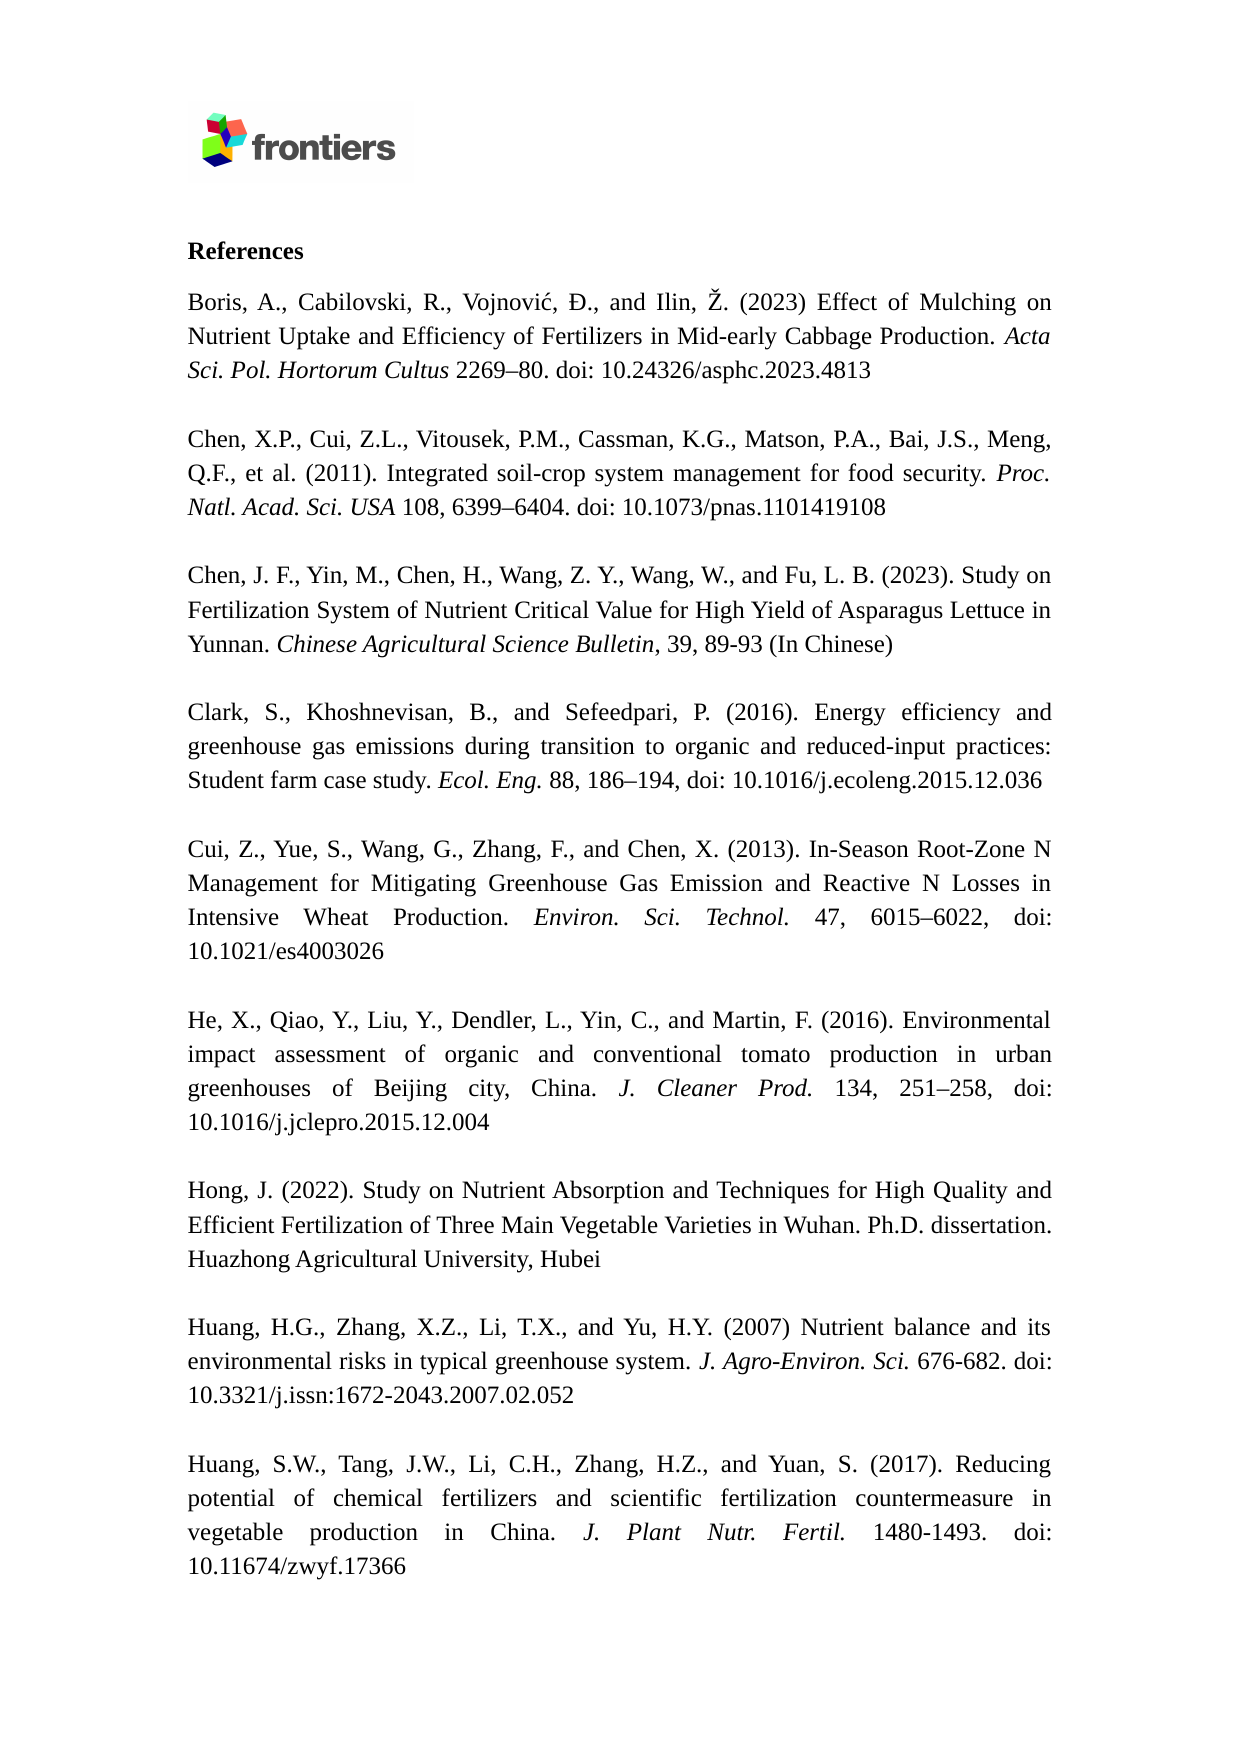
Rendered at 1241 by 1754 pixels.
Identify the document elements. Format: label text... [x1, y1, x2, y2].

text He, X., Qiao, Y., Liu, Y., Dendler, L., Yin, C., and Martin, F. (2016). Environmental impact assessment of organic and conventional tomato production in urban greenhouses of Beijing city, China. J. Cleaner Prod. 134, 251–258, doi: 10.1016/j.jclepro.2015.12.004 [187, 1002, 1053, 1139]
text Chen, J. F., Yin, M., Chen, H., Wang, Z. Y., Wang, W., and Fu, L. B. (2023). Study on Fertilization System of Nutrient Critical Value for High Yield of Asparagus Lettuce in Yunnan. Chinese Agricultural Science Bulletin, 39, 89-93 (In Chinese) [187, 558, 1053, 660]
text Huang, H.G., Zhang, X.Z., Li, T.X., and Yu, H.Y. (2007) Nutrient balance and its environmental risks in typical greenhouse system. J. Agro-Environ. Sci. 676-682. doi: 10.3321/j.issn:1672-2043.2007.02.052 [187, 1309, 1053, 1412]
text Huang, S.W., Tang, J.W., Li, C.H., Zhang, H.Z., and Yuan, S. (2017). Reducing potential of chemical fertilizers and scientific fertilization countermeasure in vegetable production in China. J. Plant Nutr. Fertil. 1480-1493. doi: 10.11674/zwyf.17366 [187, 1446, 1053, 1583]
text References [187, 233, 1053, 267]
text Chen, X.P., Cui, Z.L., Vitousek, P.M., Cassman, K.G., Matson, P.A., Bai, J.S., Meng, Q.F., et al. (2011). Integrated soil-crop system management for food security. Proc. Natl. Acad. Sci. USA 108, 6399–6404. doi: 10.1073/pnas.1101419108 [187, 421, 1053, 524]
picture [187, 101, 415, 183]
text Cui, Z., Yue, S., Wang, G., Zhang, F., and Chen, X. (2013). In-Season Root-Zone N Management for Mitigating Greenhouse Gas Emission and Reactive N Losses in Intensive Wheat Production. Environ. Sci. Technol. 47, 6015–6022, doi: 10.1021/es4003026 [187, 831, 1053, 968]
text Hong, J. (2022). Study on Nutrient Absorption and Techniques for High Quality and Efficient Fertilization of Three Main Vegetable Varieties in Wuhan. Ph.D. dissertation. Huazhong Agricultural University, Hubei [187, 1173, 1053, 1275]
text Clark, S., Khoshnevisan, B., and Sefeedpari, P. (2016). Energy efficiency and greenhouse gas emissions during transition to organic and reduced-input practices: Student farm case study. Ecol. Eng. 88, 186–194, doi: 10.1016/j.ecoleng.2015.12.036 [187, 694, 1053, 797]
text Boris, A., Cabilovski, R., Vojnović, Đ., and Ilin, Ž. (2023) Effect of Mulching on Nutrient Uptake and Efficiency of Fertilizers in Mid-early Cabbage Production. Acta Sci. Pol. Hortorum Cultus 2269–80. doi: 10.24326/asphc.2023.4813 [187, 284, 1053, 387]
